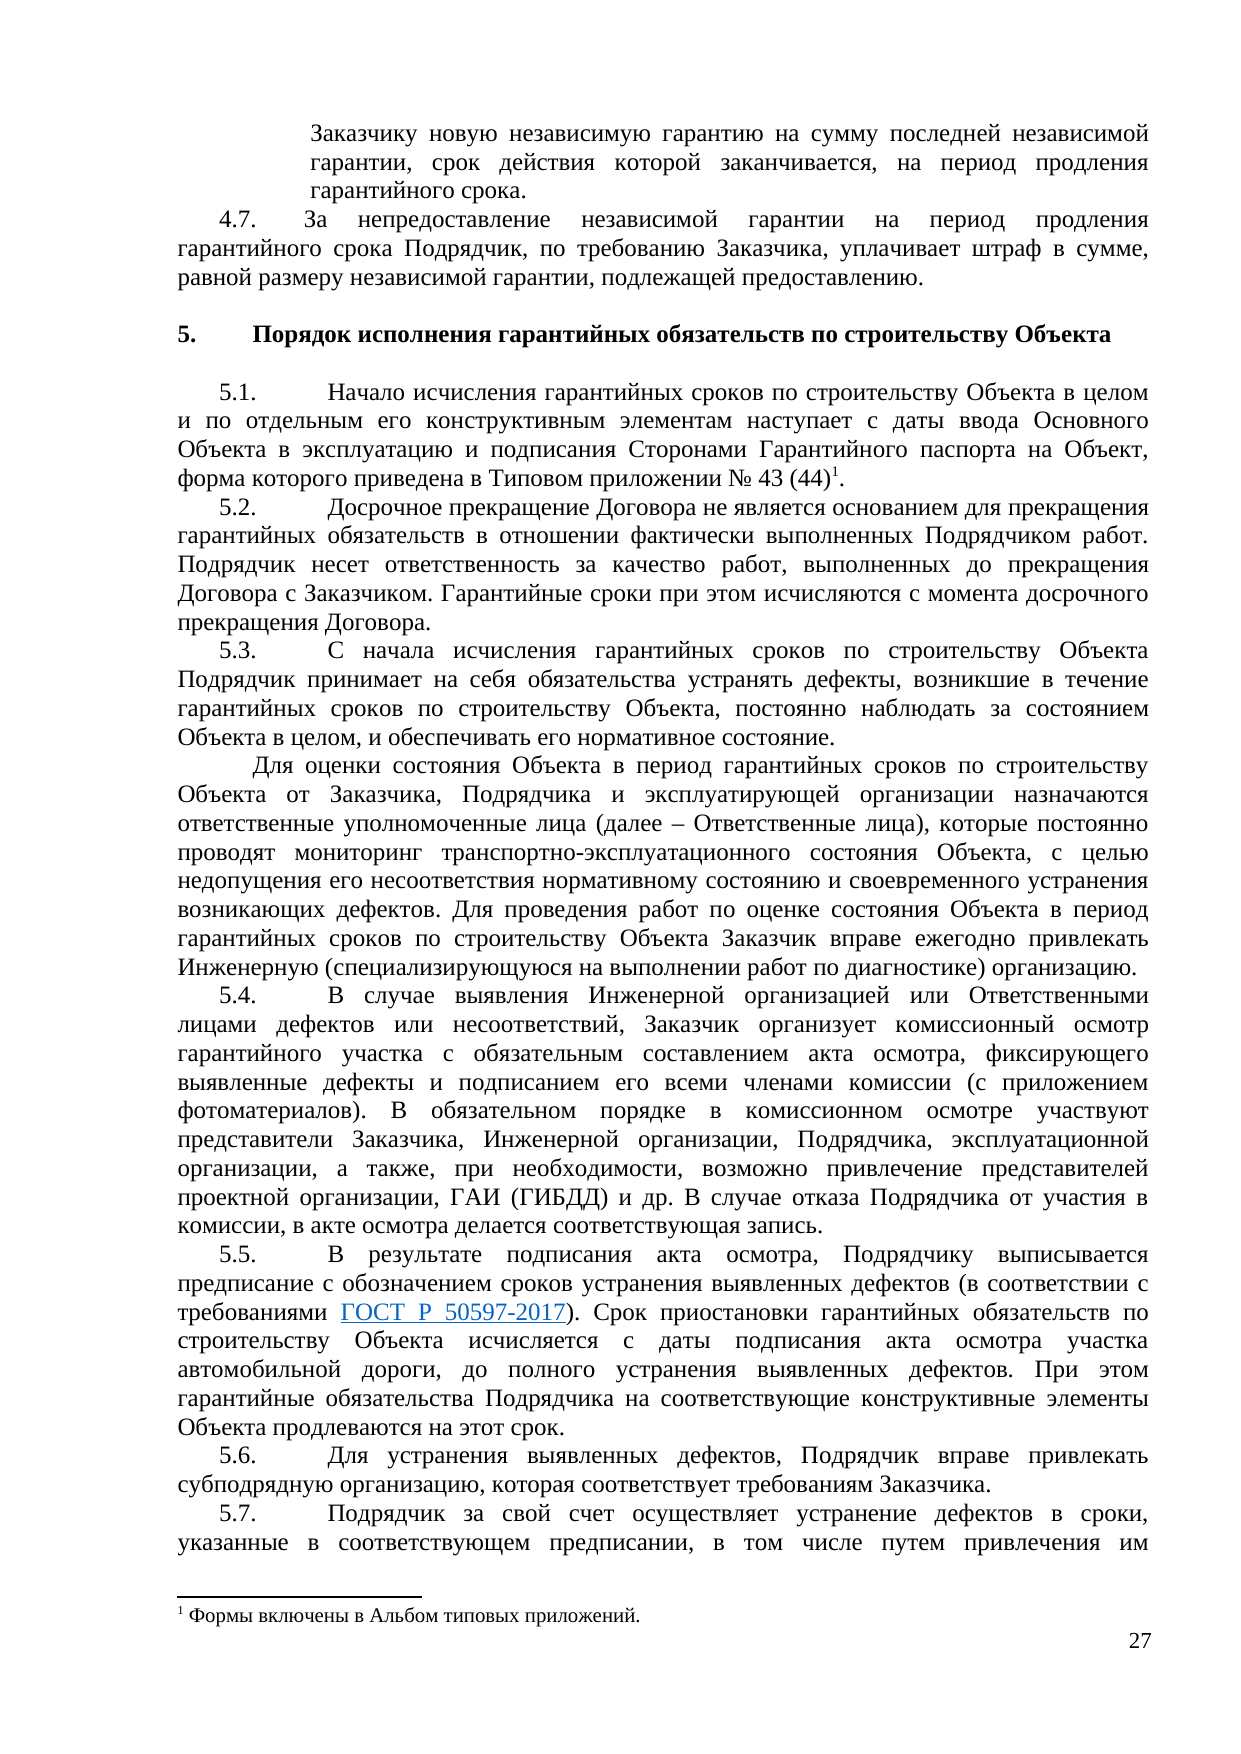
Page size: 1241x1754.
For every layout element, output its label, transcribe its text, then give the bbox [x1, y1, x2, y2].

text Для оценки состояния Объекта в период гарантийных сроков по строительству Объекта от Заказчика, Подрядчика и эксплуатирующей организации назначаются ответственные уполномоченные лица (далее – Ответственные лица), которые постоянно проводят мониторинг транспортно-эксплуатационного состояния Объекта, с целью недопущения его несоответствия нормативному состоянию и своевременного устранения возникающих дефектов. Для проведения работ по оценке состояния Объекта в период гарантийных сроков по строительству Объекта Заказчик вправе ежегодно привлекать Инженерную (специализирующуюся на выполнении работ по диагностике) организацию. [177, 751, 1149, 981]
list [222, 118, 1149, 204]
list Для устранения выявленных дефектов, Подрядчик вправе привлекать субподрядную организацию, которая соответствует требованиям Заказчика. [177, 1441, 1149, 1498]
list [177, 1498, 1149, 1556]
list В результате подписания акта осмотра, Подрядчику выписывается предписание с обозначением сроков устранения выявленных дефектов (в соответствии с требованиями ГОСТ Р 50597-2017). Срок приостановки гарантийных обязательств по строительству Объекта исчисляется с даты подписания акта осмотра участка автомобильной дороги, до полного устранения выявленных дефектов. При этом гарантийные обязательства Подрядчика на соответствующие конструктивные элементы Объекта продлеваются на этот срок. [177, 1239, 1149, 1441]
list Начало исчисления гарантийных сроков по строительству Объекта в целом и по отдельным его конструктивным элементам наступает с даты ввода Основного Объекта в эксплуатацию и подписания Сторонами Гарантийного паспорта на Объект, форма которого приведена в Типовом приложении № 43 (44). [177, 377, 1149, 492]
list С начала исчисления гарантийных сроков по строительству Объекта Подрядчик принимает на себя обязательства устранять дефекты, возникшие в течение гарантийных сроков по строительству Объекта, постоянно наблюдать за состоянием Объекта в целом, и обеспечивать его нормативное состояние. [177, 636, 1149, 751]
list В случае выявления Инженерной организацией или Ответственными лицами дефектов или несоответствий, Заказчик организует комиссионный осмотр гарантийного участка с обязательным составлением акта осмотра, фиксирующего выявленные дефекты и подписанием его всеми членами комиссии (с приложением фотоматериалов). В обязательном порядке в комиссионном осмотре участвуют представители Заказчика, Инженерной организации, Подрядчика, эксплуатационной организации, а также, при необходимости, возможно привлечение представителей проектной организации, ГАИ (ГИБДД) и др. В случае отказа Подрядчика от участия в комиссии, в акте осмотра делается соответствующая запись. [177, 981, 1149, 1239]
list Досрочное прекращение Договора не является основанием для прекращения гарантийных обязательств в отношении фактически выполненных Подрядчиком работ. Подрядчик несет ответственность за качество работ, выполненных до прекращения Договора с Заказчиком. Гарантийные сроки при этом исчисляются с момента досрочного прекращения Договора. [177, 492, 1149, 636]
list Порядок исполнения гарантийных обязательств по строительству Объекта [177, 319, 1152, 348]
list За непредоставление независимой гарантии на период продления гарантийного срока Подрядчик, по требованию Заказчика, уплачивает штраф в сумме, равной размеру независимой гарантии, подлежащей предоставлению. [177, 204, 1149, 291]
